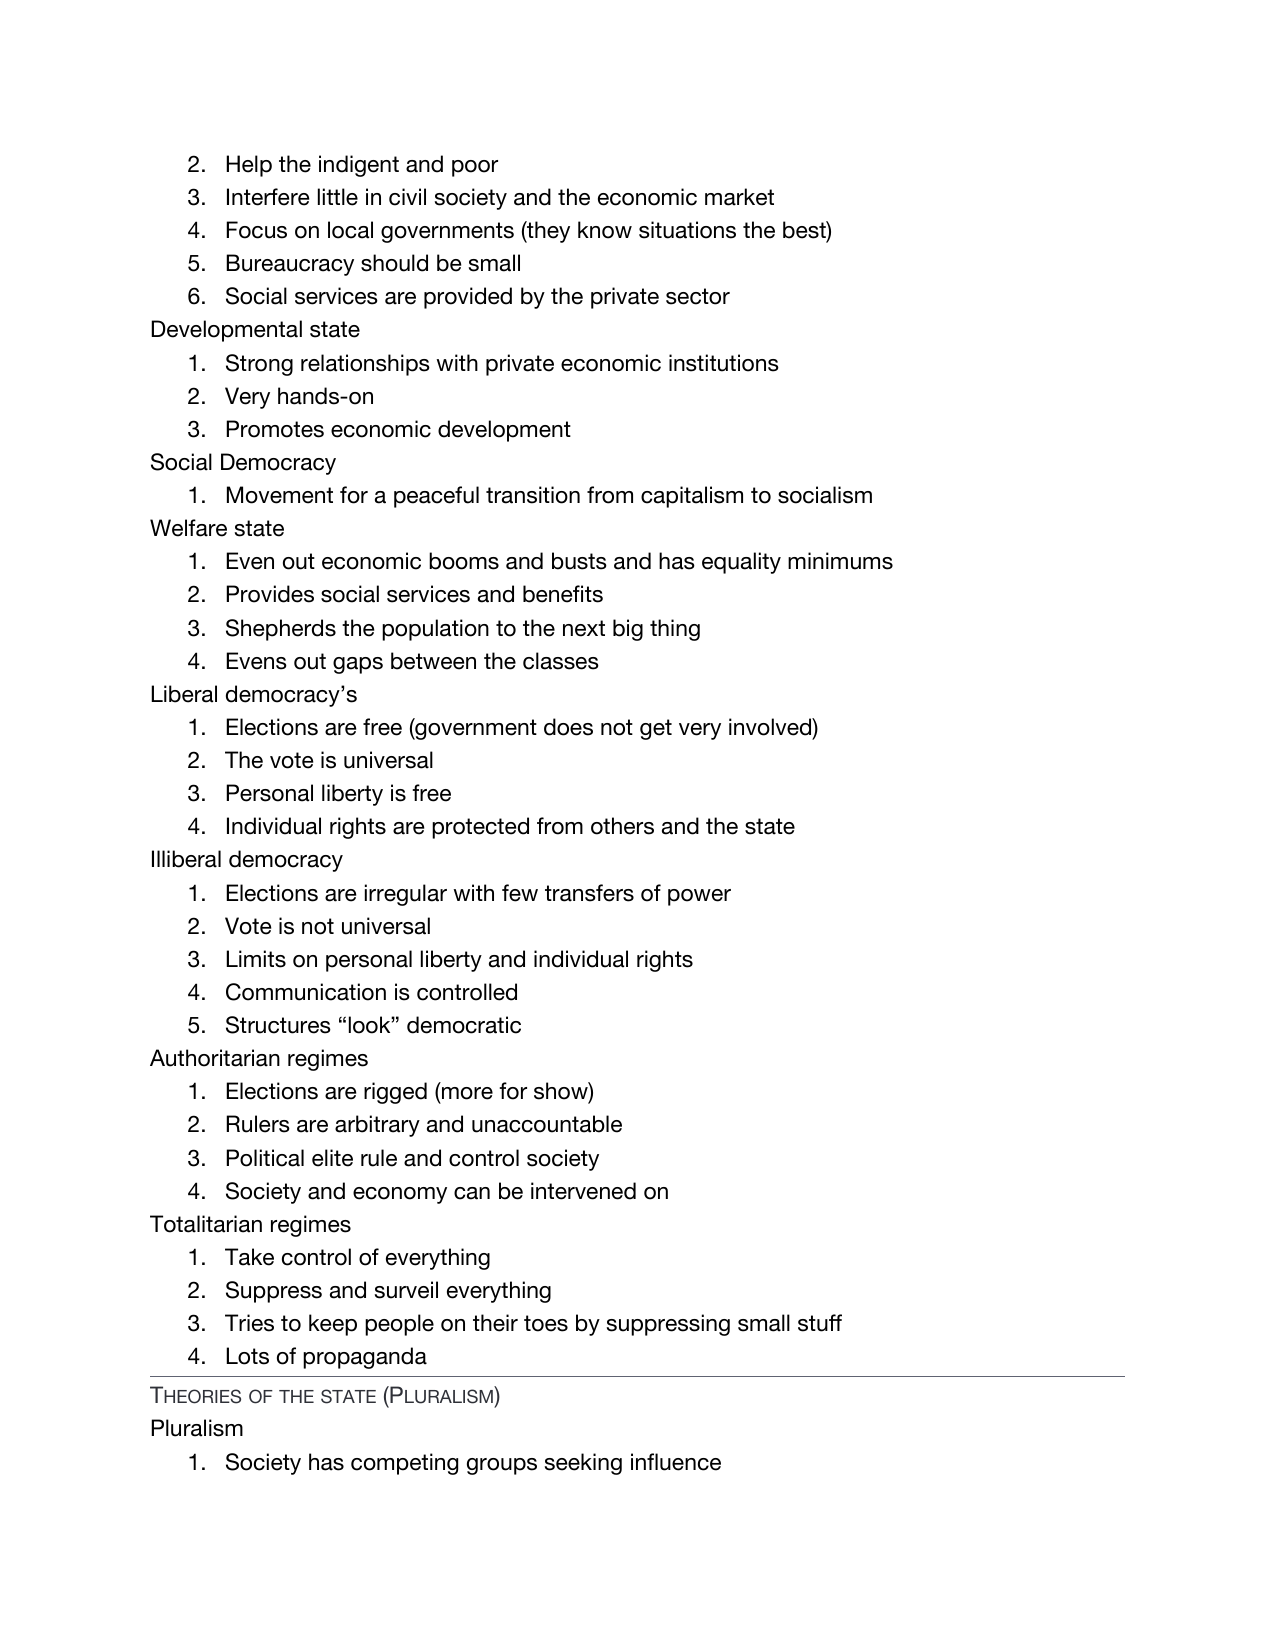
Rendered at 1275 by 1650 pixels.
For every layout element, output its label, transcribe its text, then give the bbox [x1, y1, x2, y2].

list Movement for a peaceful transition from capitalism to socialism [187, 481, 1125, 510]
list Suppress and surveil everything [187, 1276, 1125, 1305]
list Political elite rule and control society [187, 1144, 1125, 1173]
text Totalitarian regimes [150, 1210, 1125, 1239]
text Authoritarian regimes [150, 1044, 1125, 1073]
list Even out economic booms and busts and has equality minimums [187, 547, 1125, 576]
list Shepherds the population to the next big thing [187, 614, 1125, 643]
list The vote is universal [187, 746, 1125, 775]
list Limits on personal liberty and individual rights [187, 945, 1125, 974]
list Elections are irregular with few transfers of power [187, 879, 1125, 908]
list Focus on local governments (they know situations the best) [187, 216, 1125, 245]
list Communication is controlled [187, 978, 1125, 1007]
list Rulers are arbitrary and unaccountable [187, 1111, 1125, 1139]
list Society has competing groups seeking influence [187, 1448, 1125, 1476]
list Lots of propaganda [187, 1342, 1125, 1371]
list Provides social services and benefits [187, 581, 1125, 609]
list Individual rights are protected from others and the state [187, 812, 1125, 841]
text Illiberal democracy [150, 846, 1125, 874]
text Welfare state [150, 514, 1125, 543]
text Developmental state [150, 316, 1125, 344]
list Strong relationships with private economic institutions [187, 349, 1125, 378]
list Tries to keep people on their toes by suppressing small stuff [187, 1309, 1125, 1338]
list Personal liberty is free [187, 779, 1125, 808]
text Social Democracy [150, 448, 1125, 477]
list Bureaucracy should be small [187, 249, 1125, 278]
list Elections are rigged (more for show) [187, 1077, 1125, 1106]
list Very hands-on [187, 382, 1125, 411]
list Elections are free (government does not get very involved) [187, 713, 1125, 742]
list Take control of everything [187, 1243, 1125, 1272]
list Society and economy can be intervened on [187, 1177, 1125, 1206]
list Structures “look” democratic [187, 1011, 1125, 1040]
list Promotes economic development [187, 415, 1125, 444]
list Social services are provided by the private sector [187, 282, 1125, 311]
list Interfere little in civil society and the economic market [187, 183, 1125, 212]
subtitle Theories of the state (Pluralism) [150, 1377, 1125, 1410]
list Vote is not universal [187, 912, 1125, 941]
list Evens out gaps between the classes [187, 647, 1125, 676]
text Liberal democracy’s [150, 680, 1125, 709]
list Help the indigent and poor [187, 150, 1125, 179]
text Pluralism [150, 1414, 1125, 1443]
